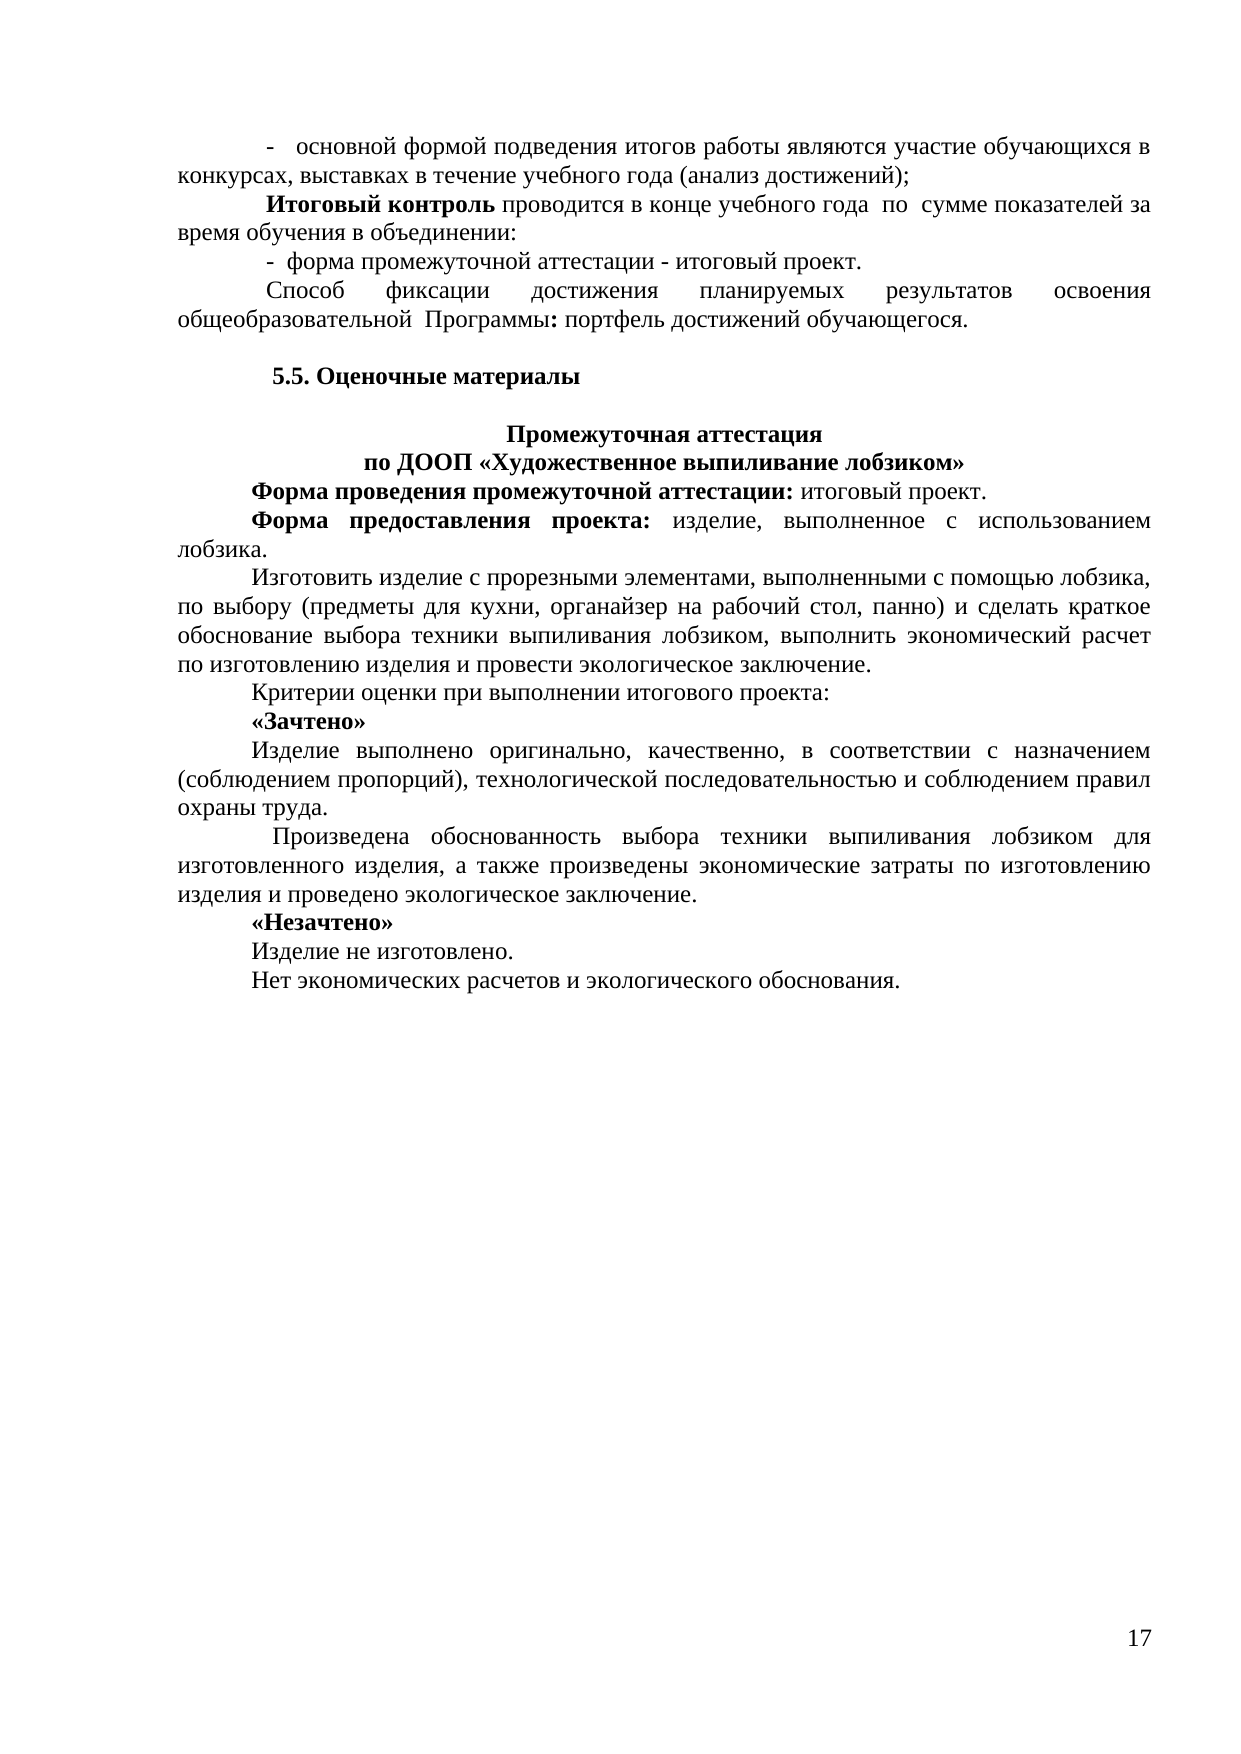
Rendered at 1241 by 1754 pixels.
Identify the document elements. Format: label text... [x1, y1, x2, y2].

text Критерии оценки при выполнении итогового проекта: [177, 677, 1152, 706]
text Способ фиксации достижения планируемых результатов освоения общеобразовательной Программы: портфель достижений обучающегося. [177, 275, 1152, 332]
text - форма промежуточной аттестации - итоговый проект. [177, 246, 1152, 275]
text 5.5. Оценочные материалы [177, 361, 1152, 390]
text по ДООП «Художественное выпиливание лобзиком» [177, 447, 1152, 476]
text «Незачтено» [177, 907, 1152, 936]
text Произведена обоснованность выбора техники выпиливания лобзиком для изготовленного изделия, а также произведены экономические затраты по изготовлению изделия и проведено экологическое заключение. [177, 821, 1152, 907]
text «Зачтено» [177, 706, 1152, 735]
text Итоговый контроль проводится в конце учебного года по сумме показателей за время обучения в объединении: [177, 189, 1152, 246]
text Изделие не изготовлено. [177, 936, 1152, 965]
text Промежуточная аттестация [177, 419, 1152, 447]
text Форма предоставления проекта: изделие, выполненное с использованием лобзика. [177, 505, 1152, 562]
text Изделие выполнено оригинально, качественно, в соответствии с назначением (соблюдением пропорций), технологической последовательностью и соблюдением правил охраны труда. [177, 735, 1152, 821]
text - основной формой подведения итогов работы являются участие обучающихся в конкурсах, выставках в течение учебного года (анализ достижений); [177, 131, 1152, 189]
text Изготовить изделие с прорезными элементами, выполненными с помощью лобзика, по выбору (предметы для кухни, органайзер на рабочий стол, панно) и сделать краткое обоснование выбора техники выпиливания лобзиком, выполнить экономический расчет по изготовлению изделия и провести экологическое заключение. [177, 562, 1152, 677]
text Форма проведения промежуточной аттестации: итоговый проект. [177, 476, 1152, 505]
text Нет экономических расчетов и экологического обоснования. [177, 965, 1152, 994]
